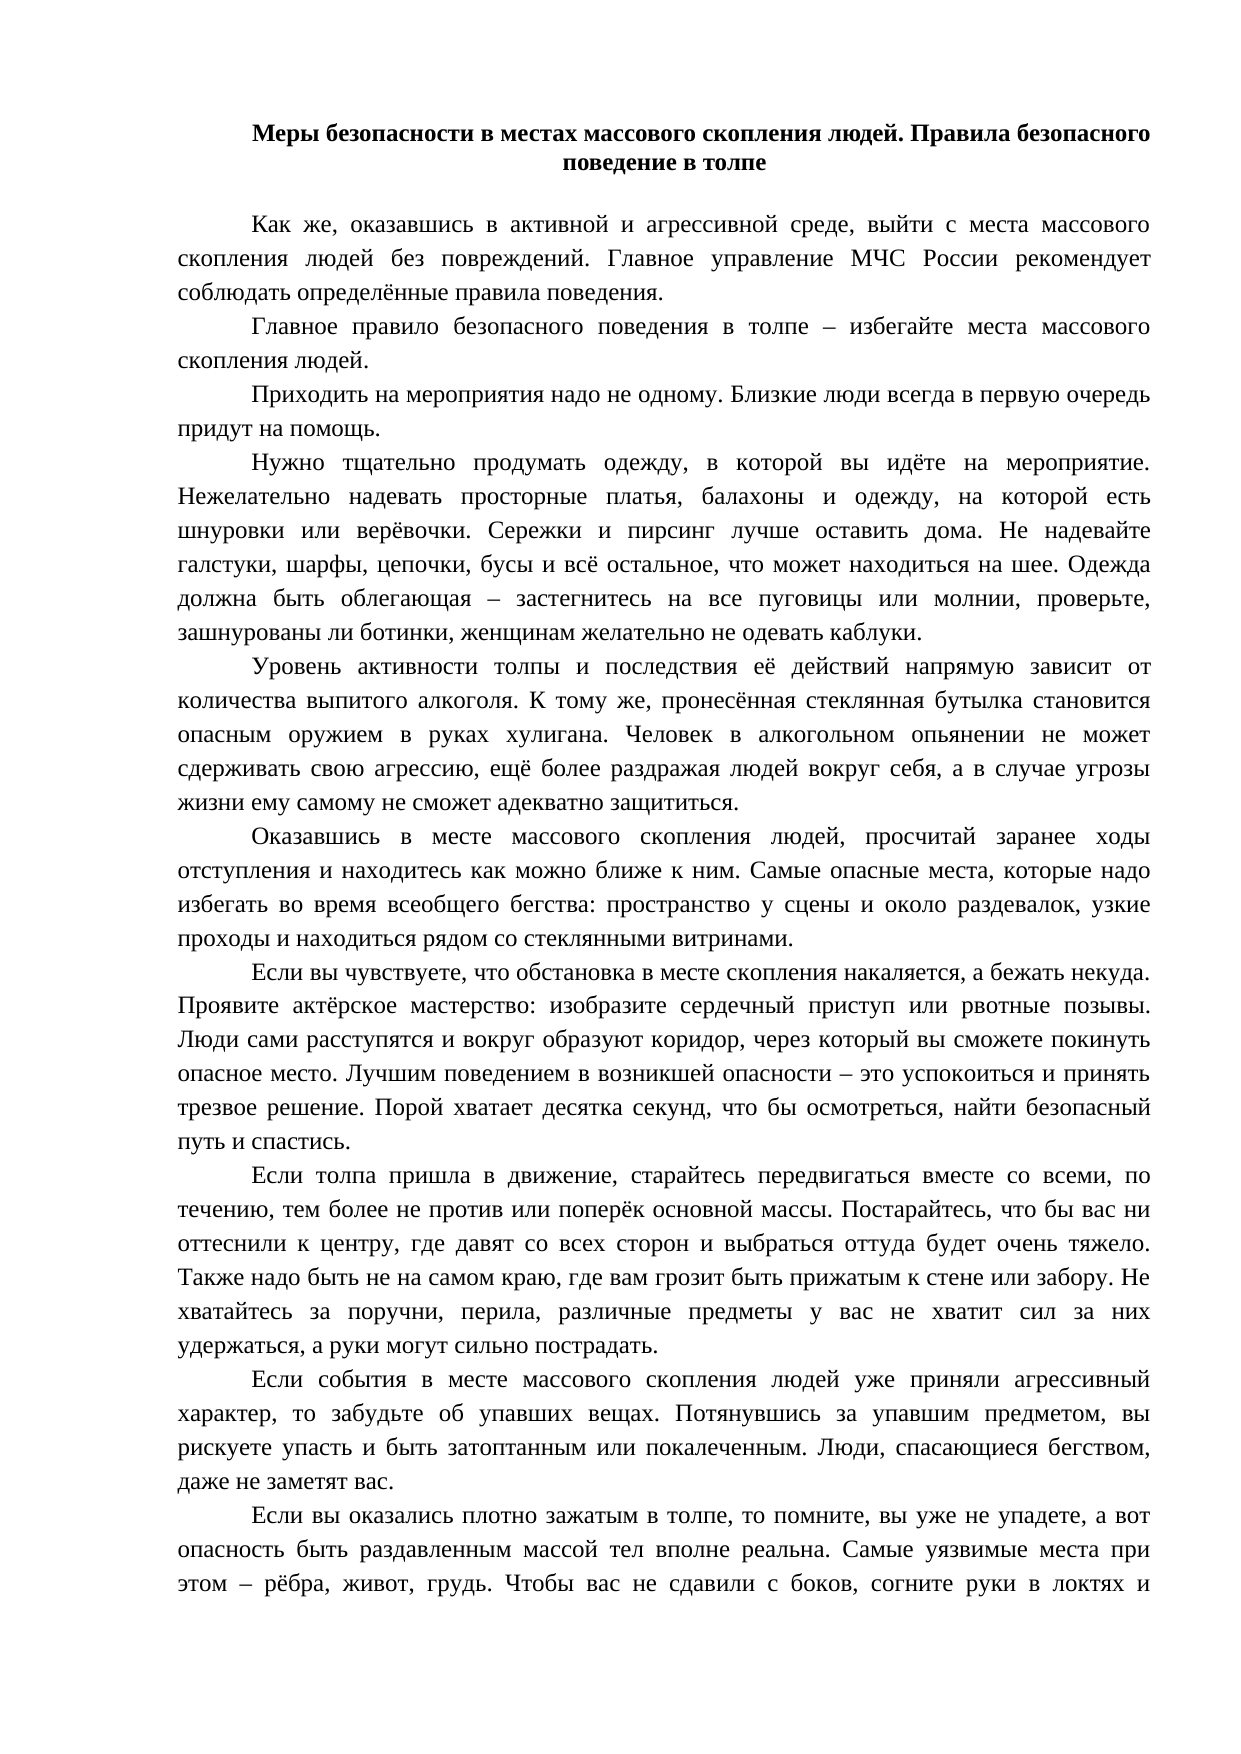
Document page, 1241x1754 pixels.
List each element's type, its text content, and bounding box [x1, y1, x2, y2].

text Нужно тщательно продумать одежду, в которой вы идёте на мероприятие. Нежелательно надевать просторные платья, балахоны и одежду, на которой есть шнуровки или верёвочки. Сережки и пирсинг лучше оставить дома. Не надевайте галстуки, шарфы, цепочки, бусы и всё остальное, что может находиться на шее. Одежда должна быть облегающая – застегнитесь на все пуговицы или молнии, проверьте, зашнурованы ли ботинки, женщинам желательно не одевать каблуки. [177, 442, 1152, 646]
text Приходить на мероприятия надо не одному. Близкие люди всегда в первую очередь придут на помощь. [177, 374, 1152, 442]
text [177, 1495, 1152, 1597]
text Если вы чувствуете, что обстановка в месте скопления накаляется, а бежать некуда. Проявите актёрское мастерство: изобразите сердечный приступ или рвотные позывы. Люди сами расступятся и вокруг образуют коридор, через который вы сможете покинуть опасное место. Лучшим поведением в возникшей опасности – это успокоиться и принять трезвое решение. Порой хватает десятка секунд, что бы осмотреться, найти безопасный путь и спастись. [177, 951, 1152, 1155]
text Если события в месте массового скопления людей уже приняли агрессивный характер, то забудьте об упавших вещах. Потянувшись за упавшим предметом, вы рискуете упасть и быть затоптанным или покалеченным. Люди, спасающиеся бегством, даже не заметят вас. [177, 1359, 1152, 1495]
text Меры безопасности в местах массового скопления людей. Правила безопасного поведение в толпе [177, 118, 1152, 176]
text Если толпа пришла в движение, старайтесь передвигаться вместе со всеми, по течению, тем более не против или поперёк основной массы. Постарайтесь, что бы вас ни оттеснили к центру, где давят со всех сторон и выбраться оттуда будет очень тяжело. Также надо быть не на самом краю, где вам грозит быть прижатым к стене или забору. Не хватайтесь за поручни, перила, различные предметы у вас не хватит сил за них удержаться, а руки могут сильно пострадать. [177, 1155, 1152, 1359]
text Уровень активности толпы и последствия её действий напрямую зависит от количества выпитого алкоголя. К тому же, пронесённая стеклянная бутылка становится опасным оружием в руках хулигана. Человек в алкогольном опьянении не может сдерживать свою агрессию, ещё более раздражая людей вокруг себя, а в случае угрозы жизни ему самому не сможет адекватно защититься. [177, 646, 1152, 816]
text Как же, оказавшись в активной и агрессивной среде, выйти с места массового скопления людей без повреждений. Главное управление МЧС России рекомендует соблюдать определённые правила поведения. [177, 204, 1152, 306]
text Оказавшись в месте массового скопления людей, просчитай заранее ходы отступления и находитесь как можно ближе к ним. Самые опасные места, которые надо избегать во время всеобщего бегства: пространство у сцены и около раздевалок, узкие проходы и находиться рядом со стеклянными витринами. [177, 816, 1152, 951]
text Главное правило безопасного поведения в толпе – избегайте места массового скопления людей. [177, 306, 1152, 374]
